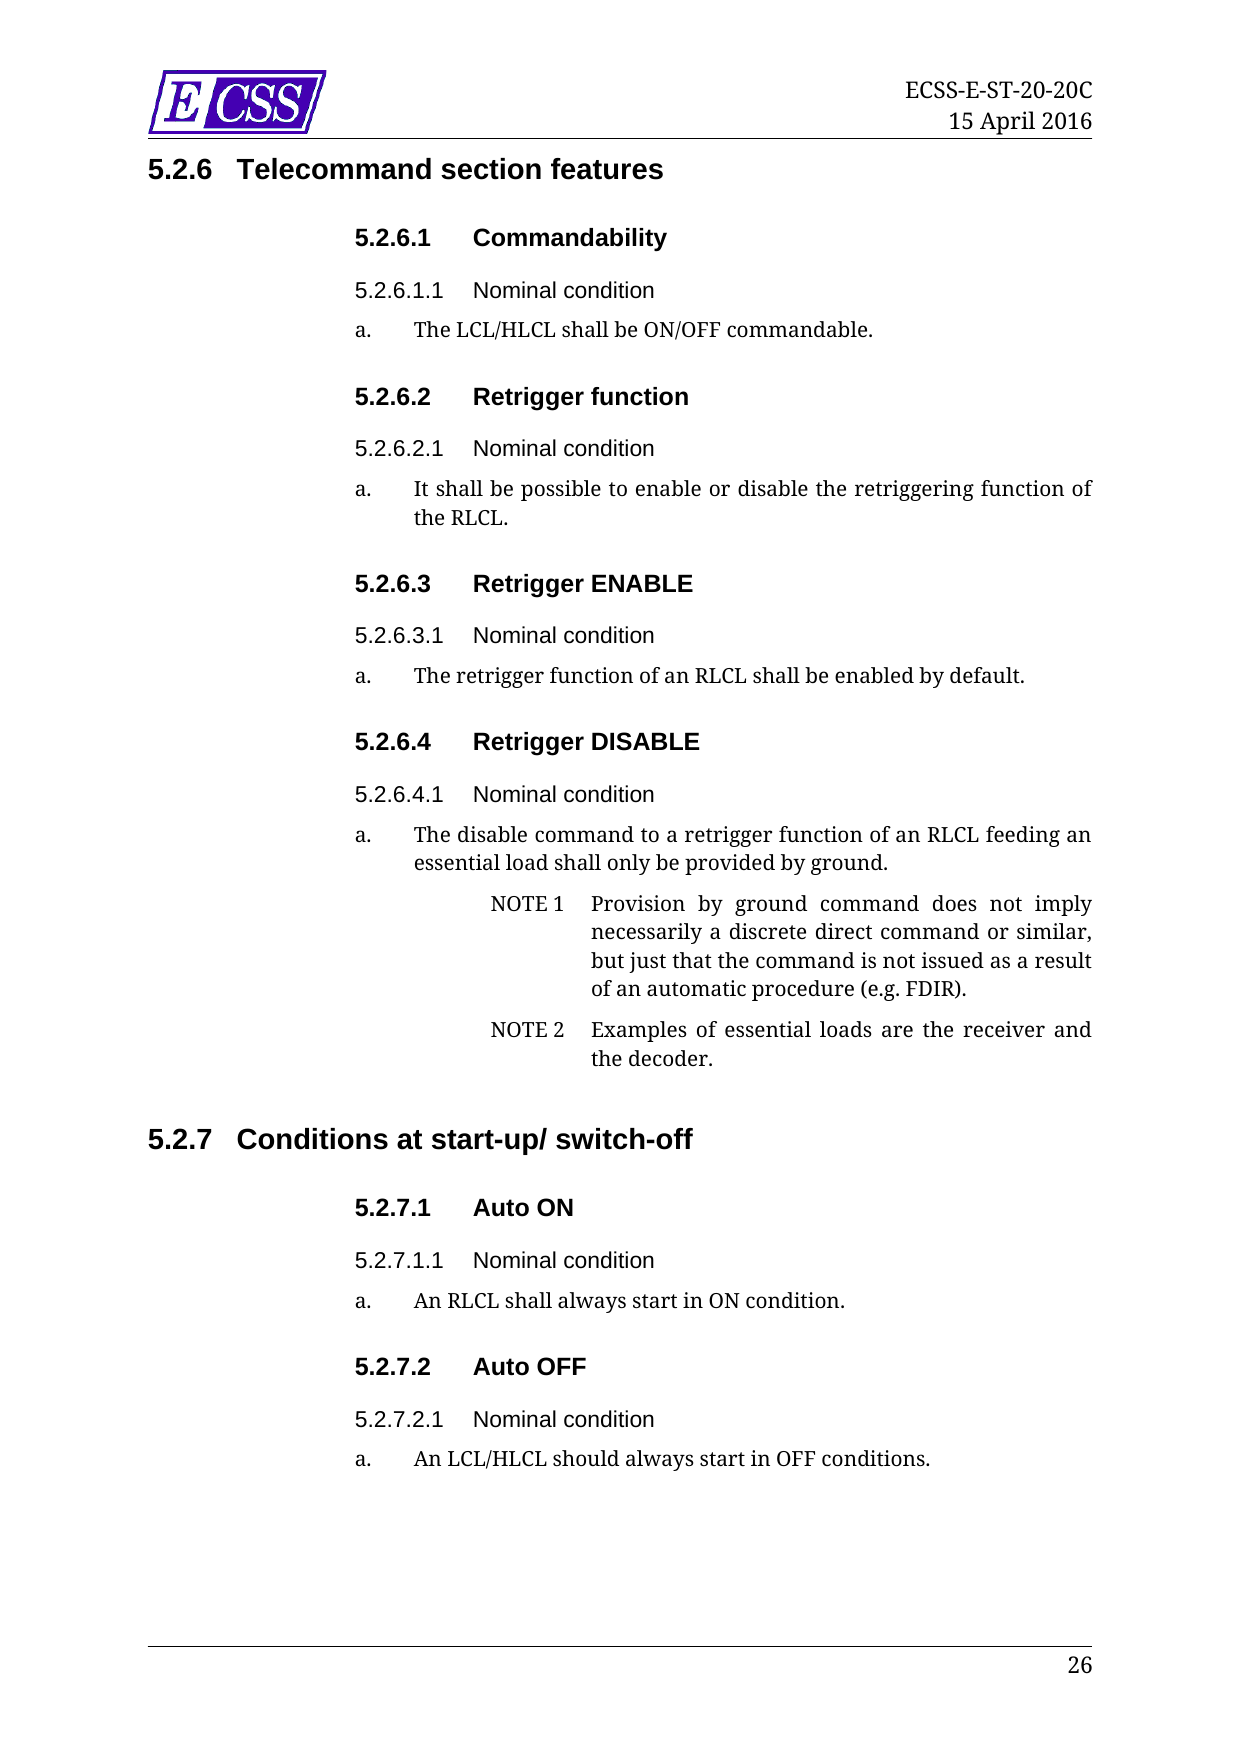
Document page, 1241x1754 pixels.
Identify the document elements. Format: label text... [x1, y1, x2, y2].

subtitle Nominal condition [354, 1406, 1092, 1432]
subtitle Nominal condition [354, 1247, 1092, 1273]
subtitle Nominal condition [354, 622, 1092, 649]
picture [148, 70, 327, 134]
text It shall be possible to enable or disable the retriggering function of the RLCL. [354, 474, 1092, 531]
text The retrigger function of an RLCL shall be enabled by default. [354, 661, 1092, 689]
subtitle Nominal condition [354, 277, 1092, 303]
text 1 Provision by ground command does not imply necessarily a discrete direct command or similar, but just that the command is not issued as a result of an automatic procedure (e.g. FDIR). [490, 889, 1092, 1003]
subtitle Retrigger function [354, 382, 1092, 410]
text An RLCL shall always start in ON condition. [354, 1286, 1092, 1314]
subtitle Retrigger DISABLE [354, 727, 1092, 756]
text 2 Examples of essential loads are the receiver and the decoder. [490, 1015, 1092, 1072]
subtitle Nominal condition [354, 435, 1092, 462]
subtitle Auto ON [354, 1193, 1092, 1222]
text The disable command to a retrigger function of an RLCL feeding an essential load shall only be provided by ground. [354, 820, 1092, 877]
subtitle Auto OFF [354, 1352, 1092, 1381]
subtitle Conditions at start-up/ switch-off [148, 1122, 1092, 1156]
subtitle Telecommand section features [148, 152, 1092, 186]
subtitle Nominal condition [354, 781, 1092, 807]
text The LCL/HLCL shall be ON/OFF commandable. [354, 316, 1092, 344]
text An LCL/HLCL should always start in OFF conditions. [354, 1444, 1092, 1473]
subtitle Commandability [354, 223, 1092, 252]
subtitle Retrigger ENABLE [354, 568, 1092, 597]
